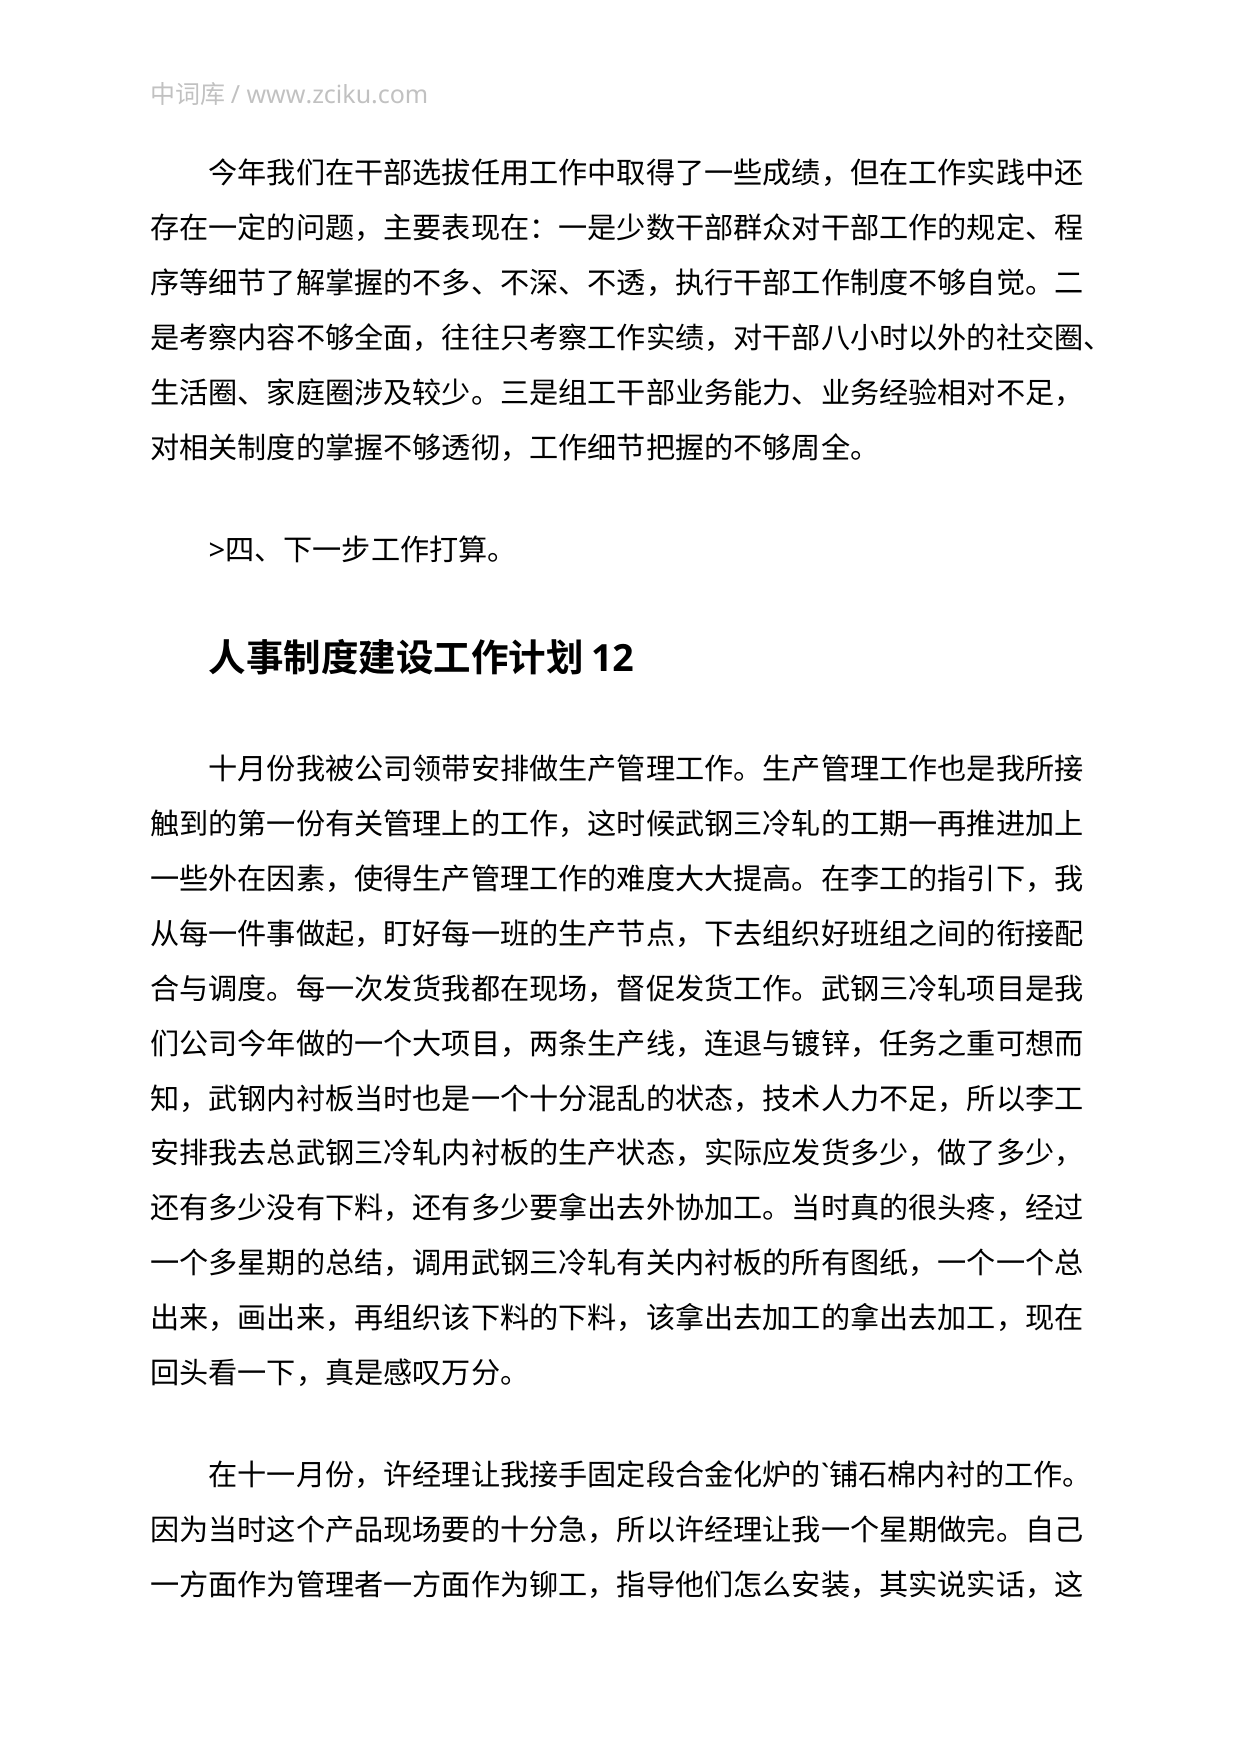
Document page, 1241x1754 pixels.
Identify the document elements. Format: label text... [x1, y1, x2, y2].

text >四、下一步工作打算。 [150, 526, 1090, 569]
text 今年我们在干部选拔任用工作中取得了一些成绩，但在工作实践中还存在一定的问题，主要表现在：一是少数干部群众对干部工作的规定、程序等细节了解掌握的不多、不深、不透，执行干部工作制度不够自觉。二是考察内容不够全面，往往只考察工作实绩，对干部八小时以外的社交圈、生活圈、家庭圈涉及较少。三是组工干部业务能力、业务经验相对不足，对相关制度的掌握不够透彻，工作细节把握的不够周全。 [150, 150, 1090, 467]
text 十月份我被公司领带安排做生产管理工作。生产管理工作也是我所接触到的第一份有关管理上的工作，这时候武钢三冷轧的工期一再推进加上一些外在因素，使得生产管理工作的难度大大提高。在李工的指引下，我从每一件事做起，盯好每一班的生产节点，下去组织好班组之间的衔接配合与调度。每一次发货我都在现场，督促发货工作。武钢三冷轧项目是我们公司今年做的一个大项目，两条生产线，连退与镀锌，任务之重可想而知，武钢内衬板当时也是一个十分混乱的状态，技术人力不足，所以李工安排我去总武钢三冷轧内衬板的生产状态，实际应发货多少，做了多少，还有多少没有下料，还有多少要拿出去外协加工。当时真的很头疼，经过一个多星期的总结，调用武钢三冷轧有关内衬板的所有图纸，一个一个总出来，画出来，再组织该下料的下料，该拿出去加工的拿出去加工，现在回头看一下，真是感叹万分。 [150, 746, 1090, 1392]
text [150, 1451, 1090, 1604]
text 人事制度建设工作计划12 [150, 628, 1090, 683]
